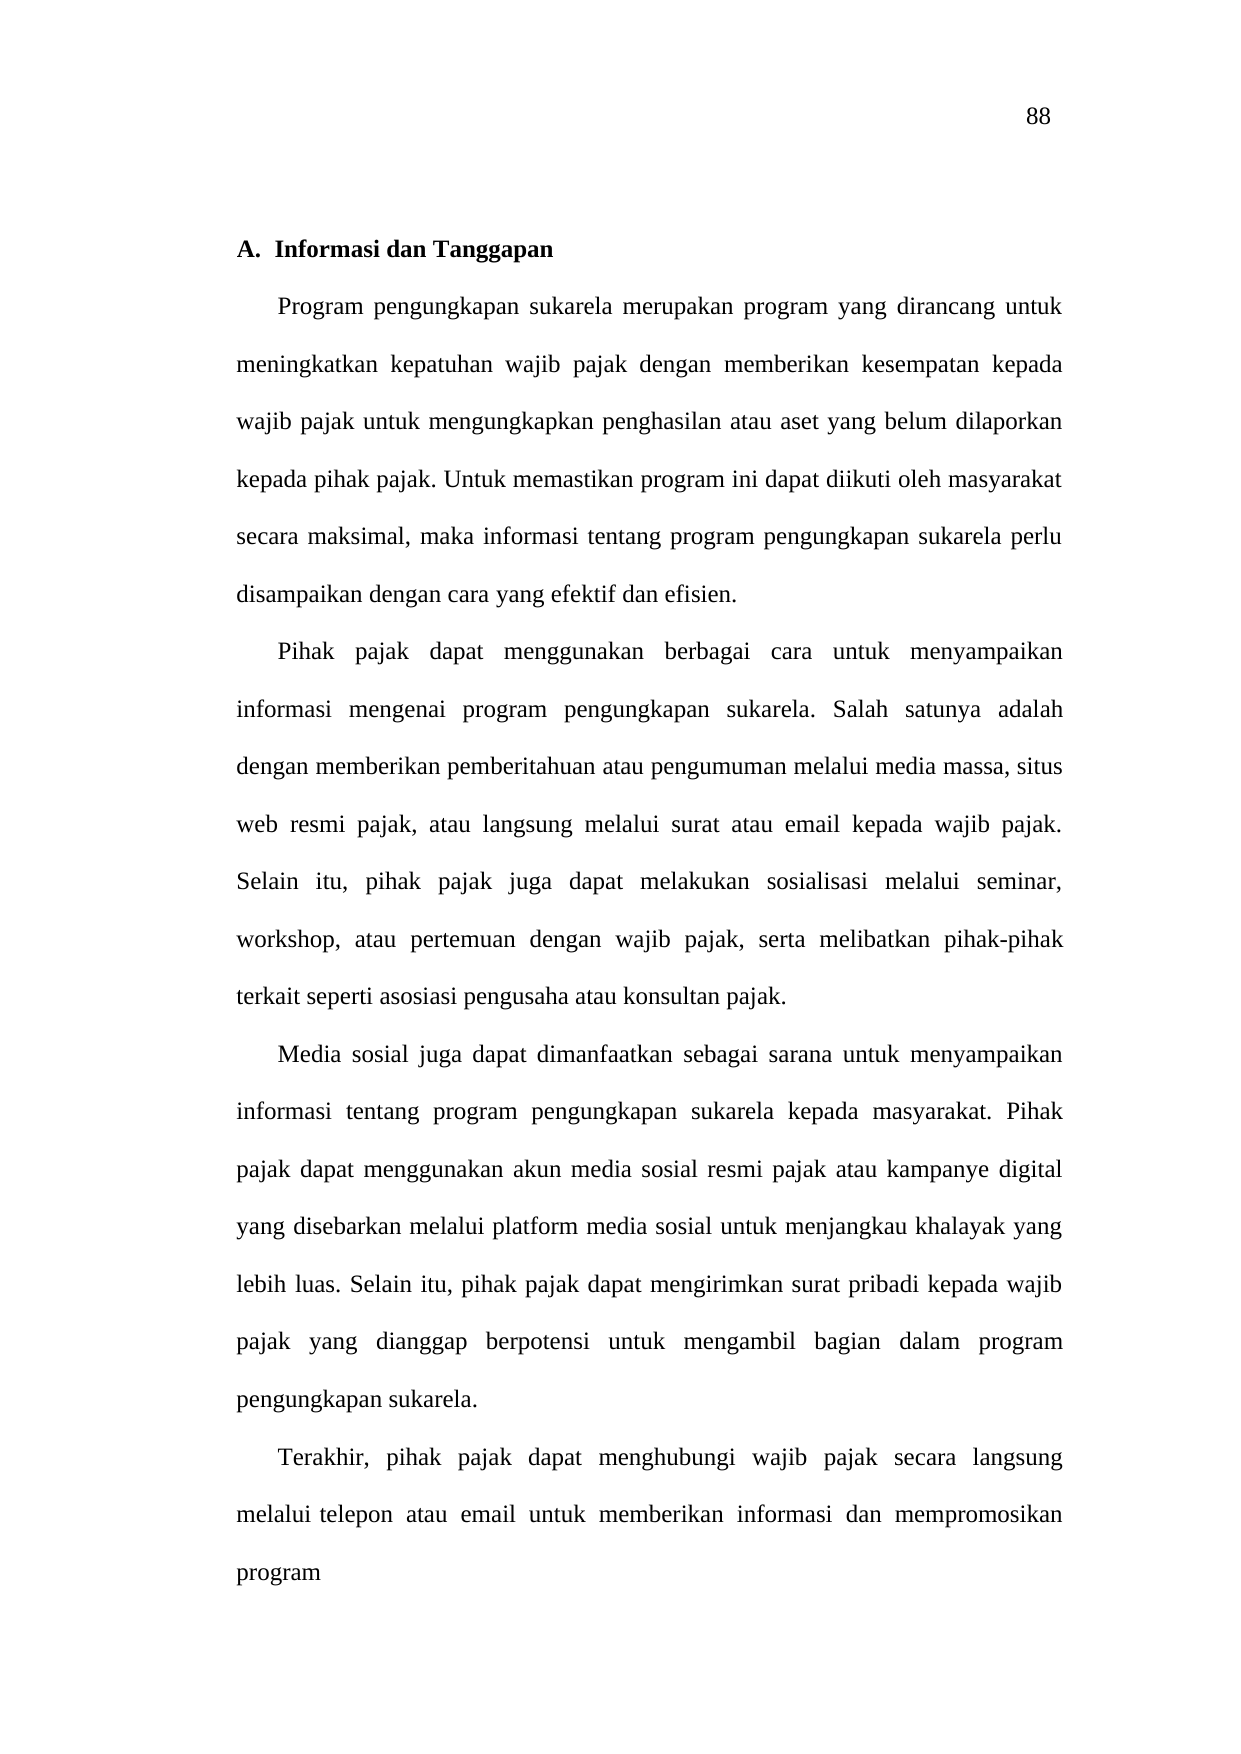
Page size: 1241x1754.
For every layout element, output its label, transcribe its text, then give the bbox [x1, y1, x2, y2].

text Media sosial juga dapat dimanfaatkan sebagai sarana untuk menyampaikan informasi tentang program pengungkapan sukarela kepada masyarakat. Pihak pajak dapat menggunakan akun media sosial resmi pajak atau kampanye digital yang disebarkan melalui platform media sosial untuk menjangkau khalayak yang lebih luas. Selain itu, pihak pajak dapat mengirimkan surat pribadi kepada wajib pajak yang dianggap berpotensi untuk mengambil bagian dalam program pengungkapan sukarela. [236, 1039, 1063, 1413]
subtitle Informasi dan Tanggapan [237, 234, 1076, 263]
text Terakhir, pihak pajak dapat menghubungi wajib pajak secara langsung melalui telepon atau email untuk memberikan informasi dan mempromosikan program [236, 1442, 1063, 1585]
text Pihak pajak dapat menggunakan berbagai cara untuk menyampaikan informasi mengenai program pengungkapan sukarela. Salah satunya adalah dengan memberikan pemberitahuan atau pengumuman melalui media massa, situs web resmi pajak, atau langsung melalui surat atau email kepada wajib pajak. Selain itu, pihak pajak juga dapat melakukan sosialisasi melalui seminar, workshop, atau pertemuan dengan wajib pajak, serta melibatkan pihak-pihak terkait seperti asosiasi pengusaha atau konsultan pajak. [236, 636, 1063, 1010]
text Program pengungkapan sukarela merupakan program yang dirancang untuk meningkatkan kepatuhan wajib pajak dengan memberikan kesempatan kepada wajib pajak untuk mengungkapkan penghasilan atau aset yang belum dilaporkan kepada pihak pajak. Untuk memastikan program ini dapat diikuti oleh masyarakat secara maksimal, maka informasi tentang program pengungkapan sukarela perlu disampaikan dengan cara yang efektif dan efisien. [236, 291, 1063, 607]
